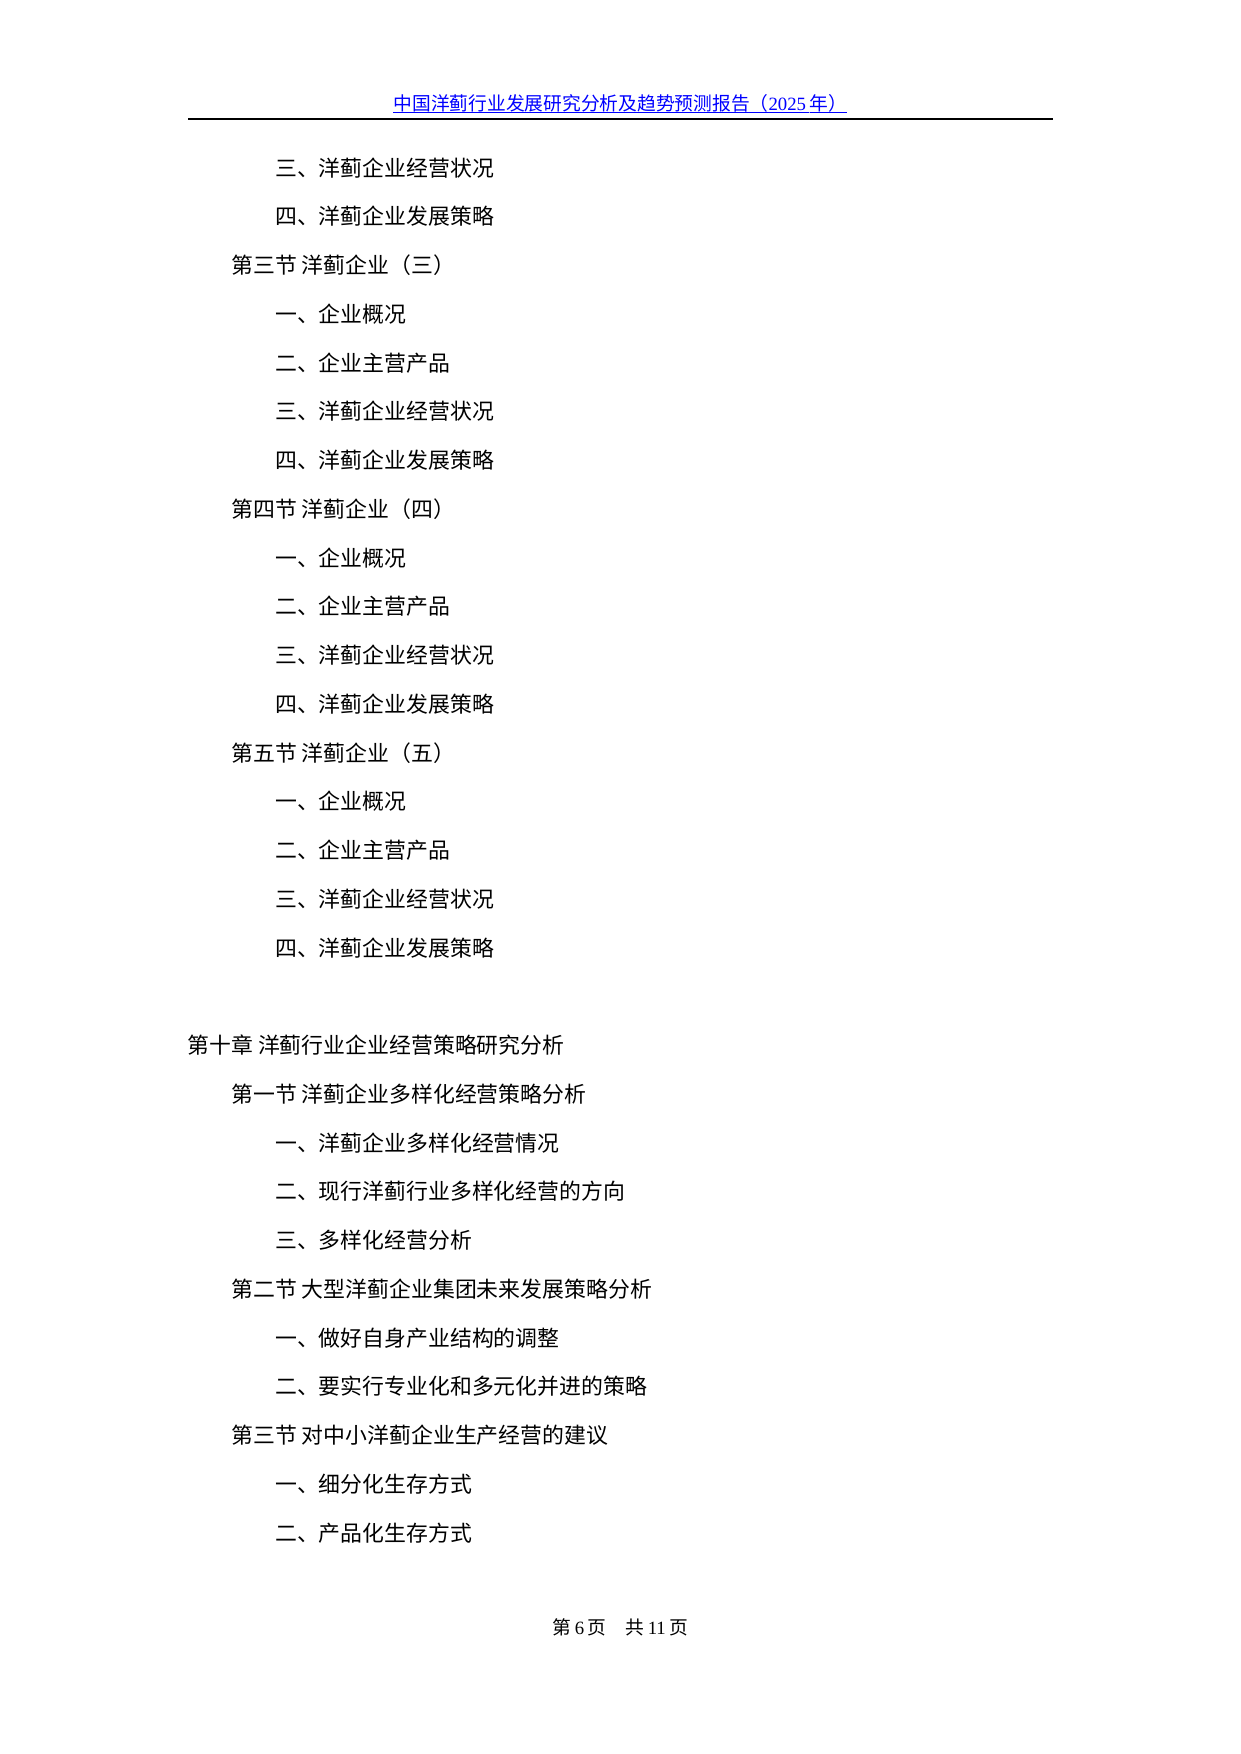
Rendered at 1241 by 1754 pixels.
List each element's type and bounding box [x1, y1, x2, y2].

text [187, 150, 1053, 1548]
